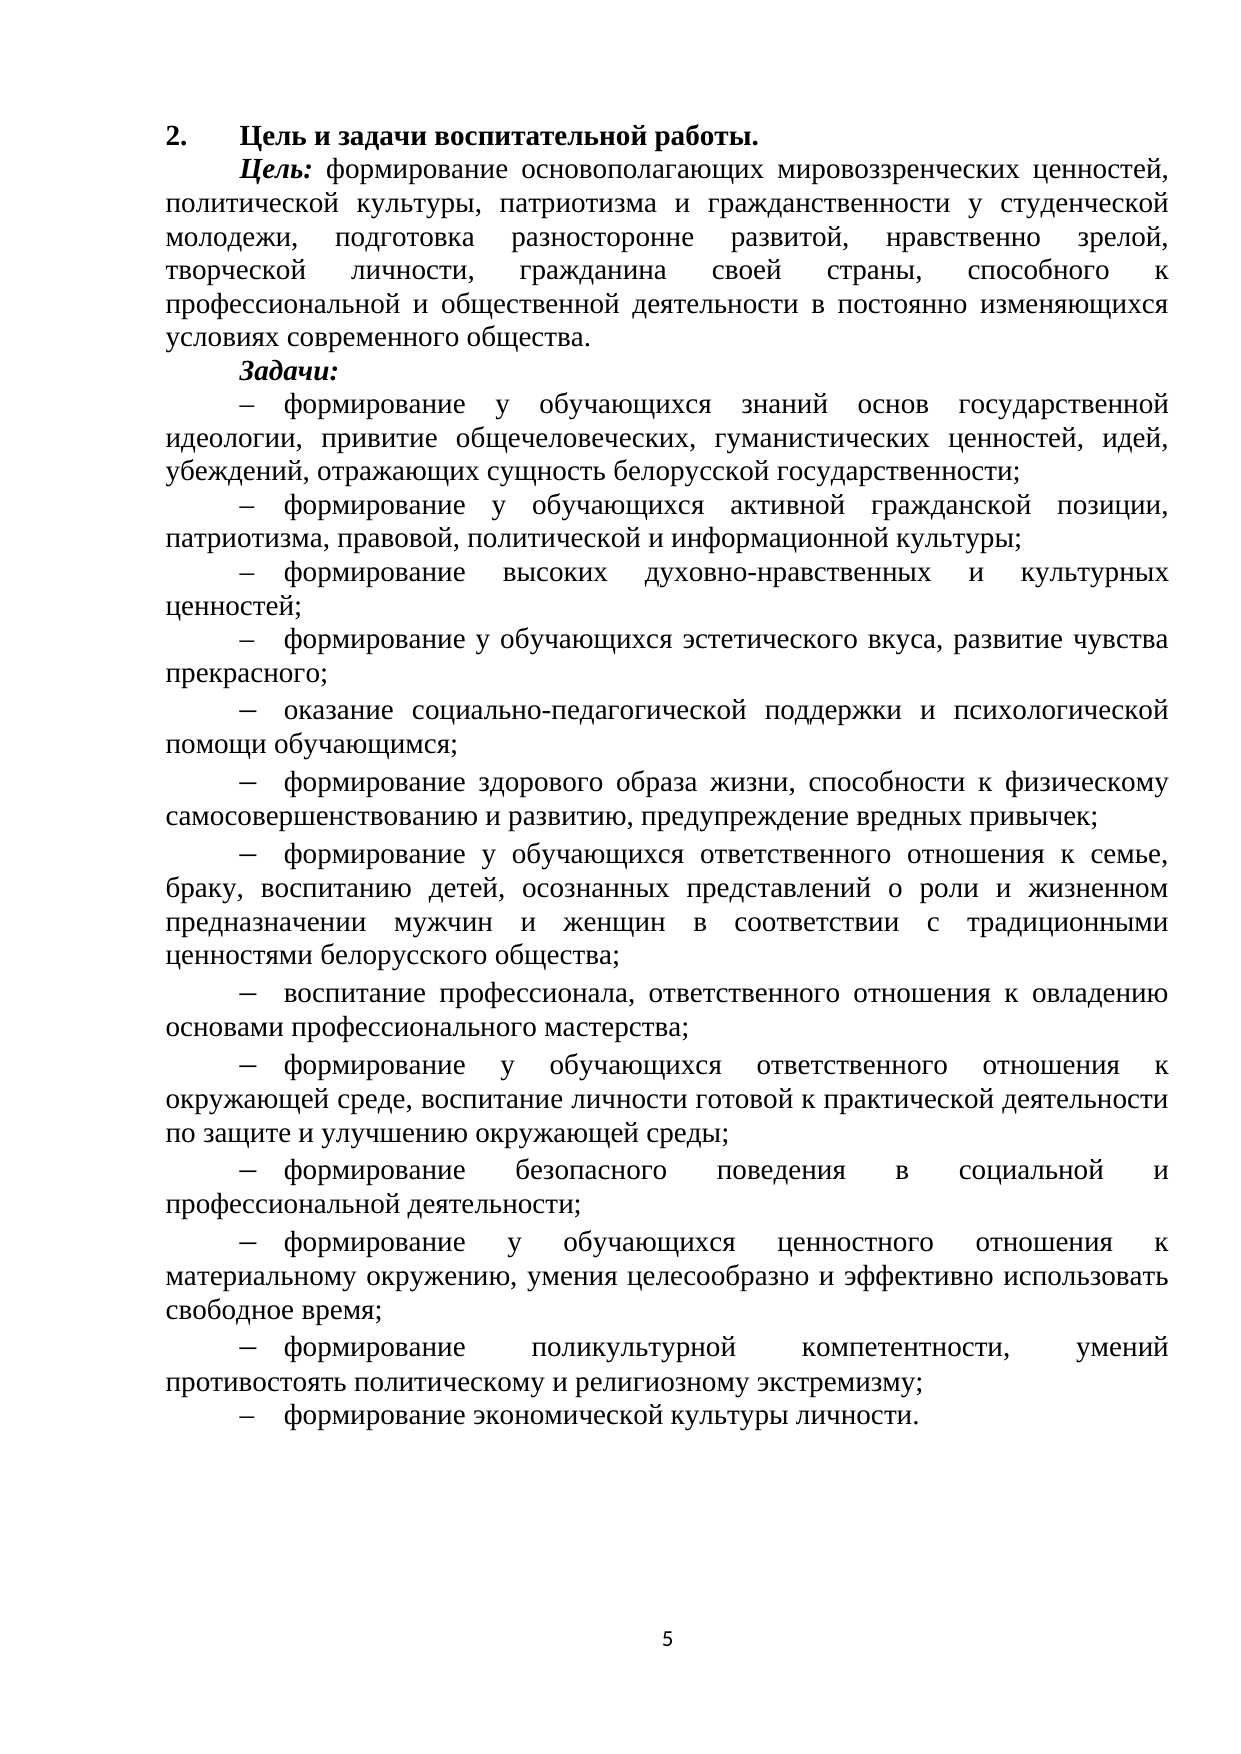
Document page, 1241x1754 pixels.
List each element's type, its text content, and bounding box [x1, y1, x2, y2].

list формирование у обучающихся ответственного отношения к семье, браку, воспитанию детей, осознанных представлений о роли и жизненном предназначении мужчин и женщин в соответствии с традиционными ценностями белорусского общества; [165, 832, 1169, 971]
list формирование у обучающихся ответственного отношения к окружающей среде, воспитание личности готовой к практической деятельности по защите и улучшению окружающей среды; [165, 1043, 1169, 1148]
text Задачи: [165, 353, 1169, 386]
list формирование поликультурной компетентности, умений противостоять политическому и религиозному экстремизму; [165, 1326, 1169, 1397]
list формирование у обучающихся эстетического вкуса, развитие чувства прекрасного; [165, 621, 1169, 688]
list формирование у обучающихся знаний основ государственной идеологии, привитие общечеловеческих, гуманистических ценностей, идей, убеждений, отражающих сущность белорусской государственности; [165, 386, 1169, 487]
list оказание социально-педагогической поддержки и психологической помощи обучающимся; [165, 688, 1169, 760]
list формирование высоких духовно-нравственных и культурных ценностей; [165, 554, 1169, 621]
list формирование здорового образа жизни, способности к физическому самосовершенствованию и развитию, предупреждение вредных привычек; [165, 760, 1169, 832]
list Цель и задачи воспитательной работы. [165, 118, 1169, 152]
list формирование безопасного поведения в социальной и профессиональной деятельности; [165, 1148, 1169, 1220]
list формирование у обучающихся активной гражданской позиции, патриотизма, правовой, политической и информационной культуры; [165, 487, 1169, 554]
list формирование у обучающихся ценностного отношения к материальному окружению, умения целесообразно и эффективно использовать свободное время; [165, 1220, 1169, 1326]
list формирование экономической культуры личности. [165, 1397, 1169, 1431]
list воспитание профессионала, ответственного отношения к овладению основами профессионального мастерства; [165, 971, 1169, 1043]
text Цель: формирование основополагающих мировоззренческих ценностей, политической культуры, патриотизма и гражданственности у студенческой молодежи, подготовка разносторонне развитой, нравственно зрелой, творческой личности, гражданина своей страны, способного к профессиональной и общественной деятельности в постоянно изменяющихся условиях современного общества. [165, 152, 1169, 353]
